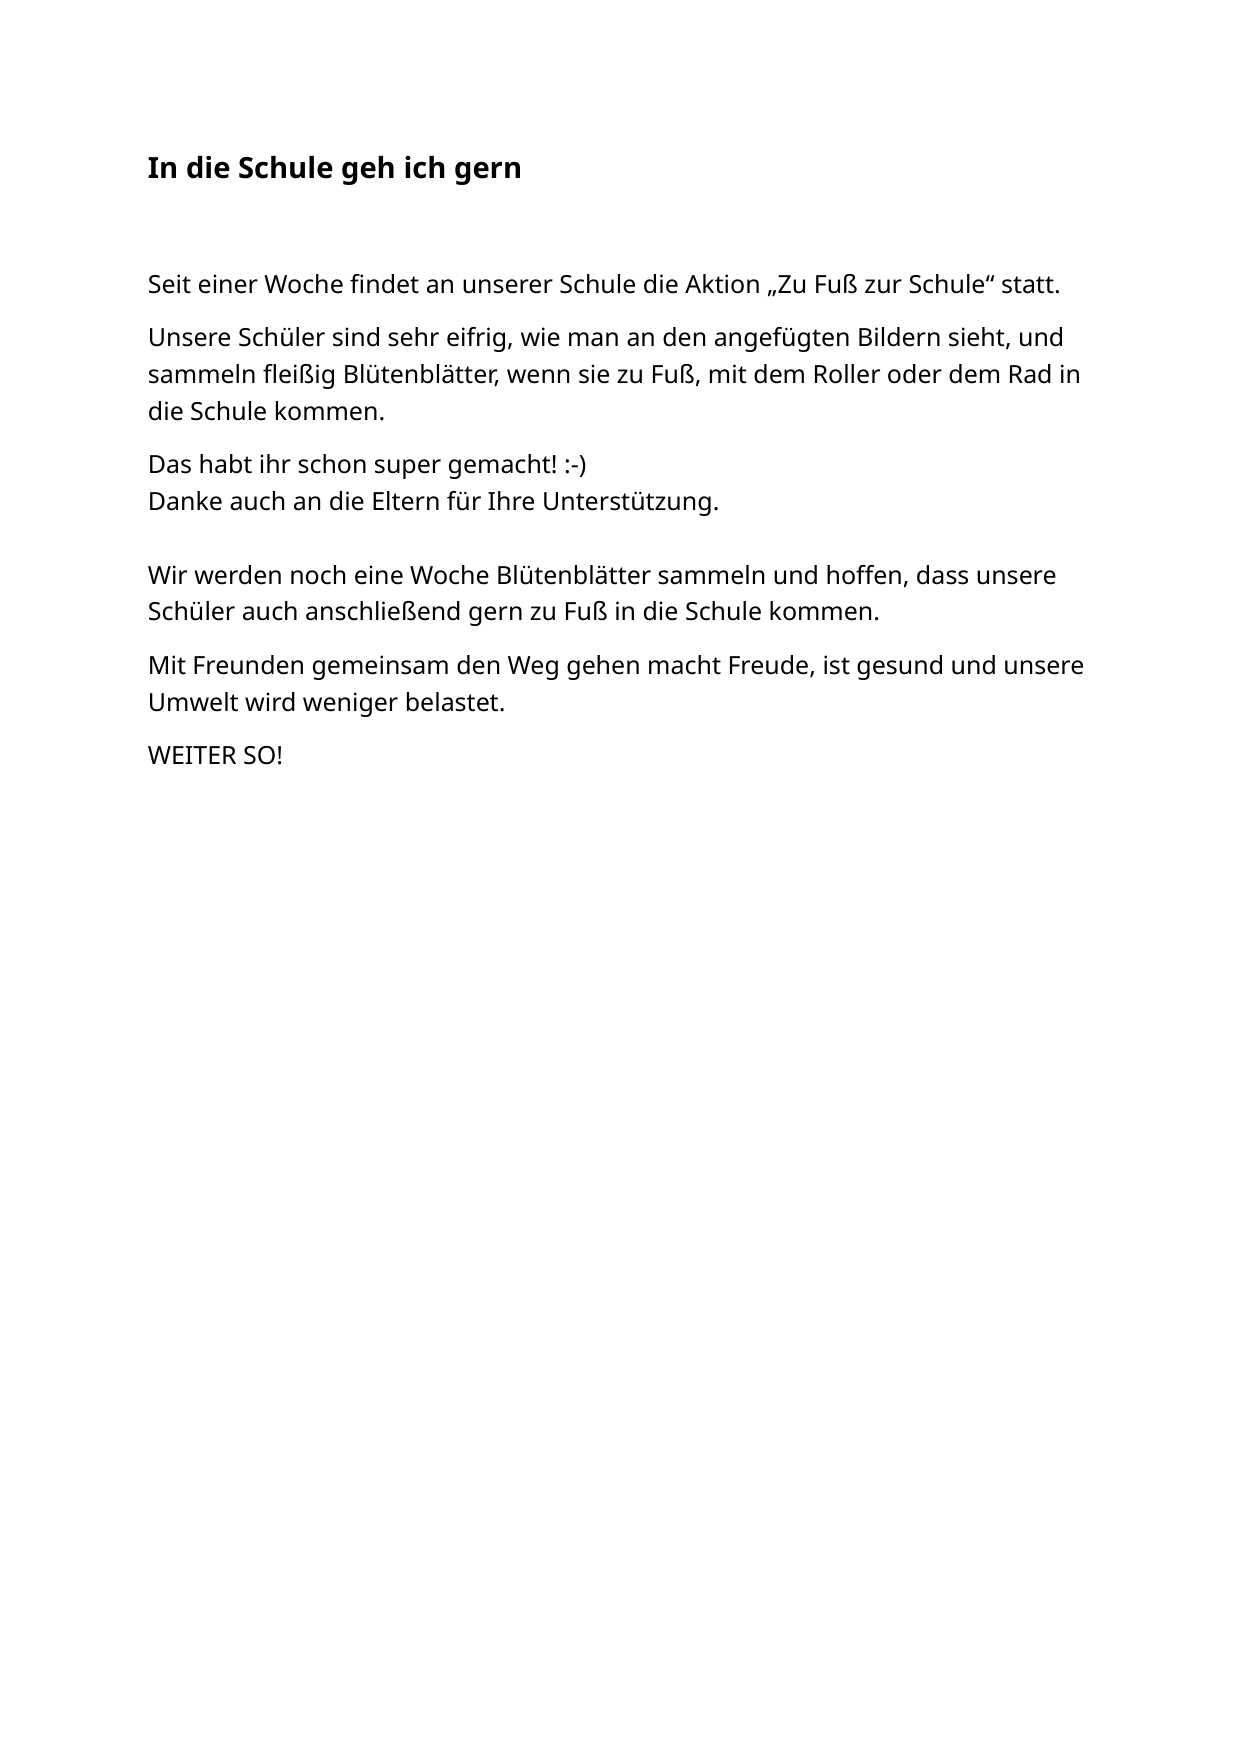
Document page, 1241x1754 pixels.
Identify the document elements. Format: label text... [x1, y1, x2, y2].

text WEITER SO! [148, 738, 1093, 772]
text Das habt ihr schon super gemacht! :-) [148, 447, 1093, 481]
text In die Schule geh ich gern [148, 148, 1093, 187]
text Seit einer Woche findet an unserer Schule die Aktion „Zu Fuß zur Schule“ statt. [148, 267, 1093, 301]
text Danke auch an die Eltern für Ihre Unterstützung. [148, 484, 1093, 518]
text Unsere Schüler sind sehr eifrig, wie man an den angefügten Bildern sieht, und sammeln fleißig Blütenblätter, wenn sie zu Fuß, mit dem Roller oder dem Rad in die Schule kommen. [148, 320, 1093, 428]
text Mit Freunden gemeinsam den Weg gehen macht Freude, ist gesund und unsere Umwelt wird weniger belastet. [148, 647, 1093, 718]
text Wir werden noch eine Woche Blütenblätter sammeln und hoffen, dass unsere Schüler auch anschließend gern zu Fuß in die Schule kommen. [148, 557, 1093, 628]
